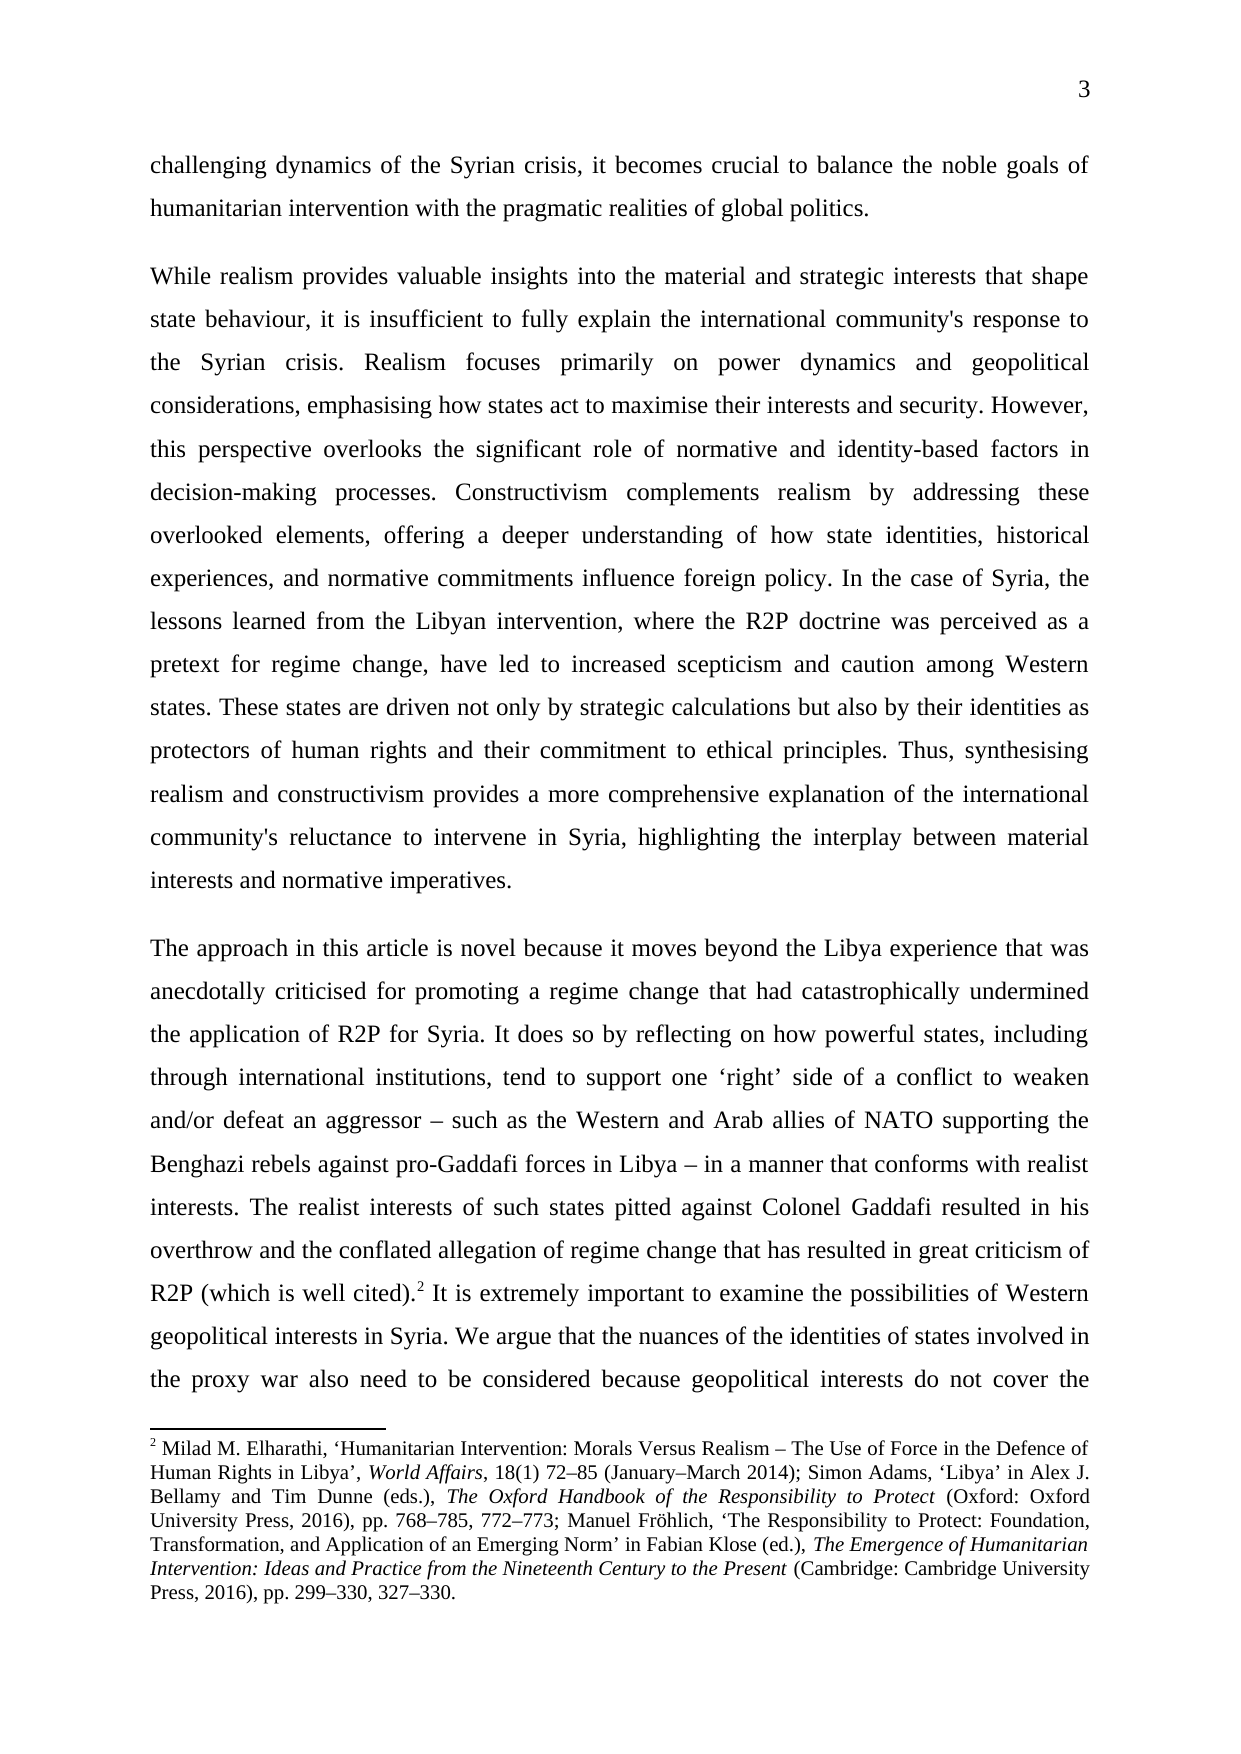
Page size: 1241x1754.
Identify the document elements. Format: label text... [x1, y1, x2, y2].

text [150, 150, 1090, 222]
text While realism provides valuable insights into the material and strategic interests that shape state behaviour, it is insufficient to fully explain the international community's response to the Syrian crisis. Realism focuses primarily on power dynamics and geopolitical considerations, emphasising how states act to maximise their interests and security. However, this perspective overlooks the significant role of normative and identity-based factors in decision-making processes. Constructivism complements realism by addressing these overlooked elements, offering a deeper understanding of how state identities, historical experiences, and normative commitments influence foreign policy. In the case of Syria, the lessons learned from the Libyan intervention, where the R2P doctrine was perceived as a pretext for regime change, have led to increased scepticism and caution among Western states. These states are driven not only by strategic calculations but also by their identities as protectors of human rights and their commitment to ethical principles. Thus, synthesising realism and constructivism provides a more comprehensive explanation of the international community's reluctance to intervene in Syria, highlighting the interplay between material interests and normative imperatives. [150, 261, 1090, 894]
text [150, 933, 1090, 1393]
